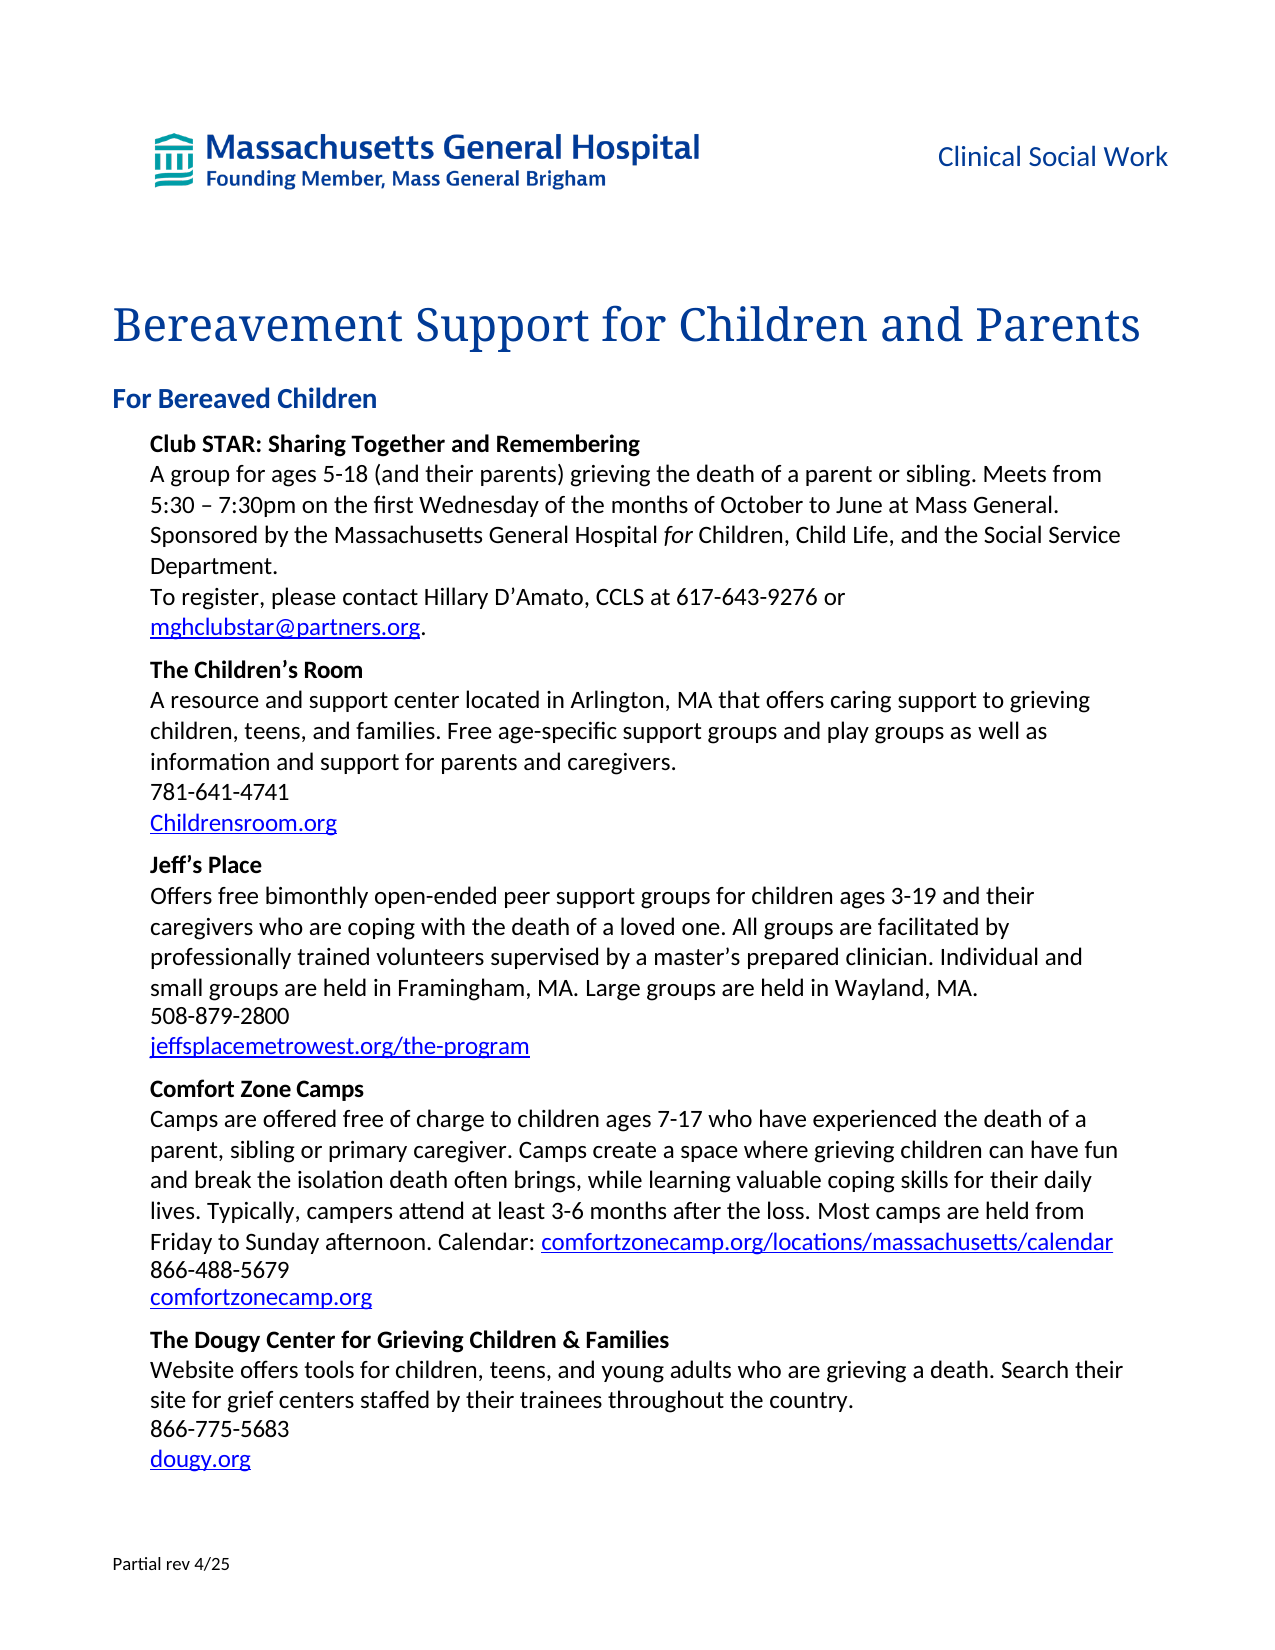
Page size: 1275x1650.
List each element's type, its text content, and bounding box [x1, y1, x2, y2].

text Offers free bimonthly open-ended peer support groups for children ages 3-19 and their caregivers who are coping with the death of a loved one. All groups are facilitated by professionally trained volunteers supervised by a master’s prepared clinician. Individual and small groups are held in Framingham, MA. Large groups are held in Wayland, MA. [150, 880, 1120, 1002]
subtitle Club STAR: Sharing Together and Remembering [150, 428, 1162, 458]
text A resource and support center located in Arlington, MA that offers caring support to grieving children, teens, and families. Free age-specific support groups and play groups as well as information and support for parents and caregivers. [150, 685, 1134, 776]
text 781-641-4741 [150, 776, 1162, 807]
text 508-879-2800 [150, 1002, 1162, 1030]
text jeffsplacemetrowest.org/the-program [150, 1030, 1162, 1061]
text dougy.org [150, 1443, 1162, 1473]
text Website offers tools for children, teens, and young adults who are grieving a death. Search their site for grief centers staffed by their trainees throughout the country. [150, 1355, 1147, 1415]
subtitle For Bereaved Children [112, 380, 1125, 416]
subtitle The Children’s Room [150, 654, 1162, 685]
picture [152, 130, 701, 192]
text 866-488-5679 [150, 1256, 1162, 1283]
text Bereavement Support for Children and Parents [112, 292, 1162, 354]
subtitle Jeff’s Place [150, 849, 1162, 880]
subtitle The Dougy Center for Grieving Children & Families [150, 1324, 1162, 1354]
text Camps are offered free of charge to children ages 7-17 who have experienced the death of a parent, sibling or primary caregiver. Camps create a space where grieving children can have fun and break the isolation death often brings, while learning valuable coping skills for their daily lives. Typically, campers attend at least 3-6 months after the loss. Most camps are held from Friday to Sunday afternoon. Calendar: comfortzonecamp.org/locations/massachusetts/calendar [150, 1104, 1134, 1256]
text comfortzonecamp.org [150, 1283, 1162, 1311]
subtitle Comfort Zone Camps [150, 1073, 1162, 1104]
text Childrensroom.org [150, 807, 1162, 837]
text To register, please contact Hillary D’Amato, CCLS at 617-643-9276 or mghclubstar@partners.org. [150, 581, 1112, 642]
text Sponsored by the Massachusetts General Hospital for Children, Child Life, and the Social Service Department. [150, 520, 1134, 581]
text 866-775-5683 [150, 1415, 1162, 1443]
text A group for ages 5-18 (and their parents) grieving the death of a parent or sibling. Meets from 5:30 – 7:30pm on the first Wednesday of the months of October to June at Mass General. [150, 458, 1120, 519]
